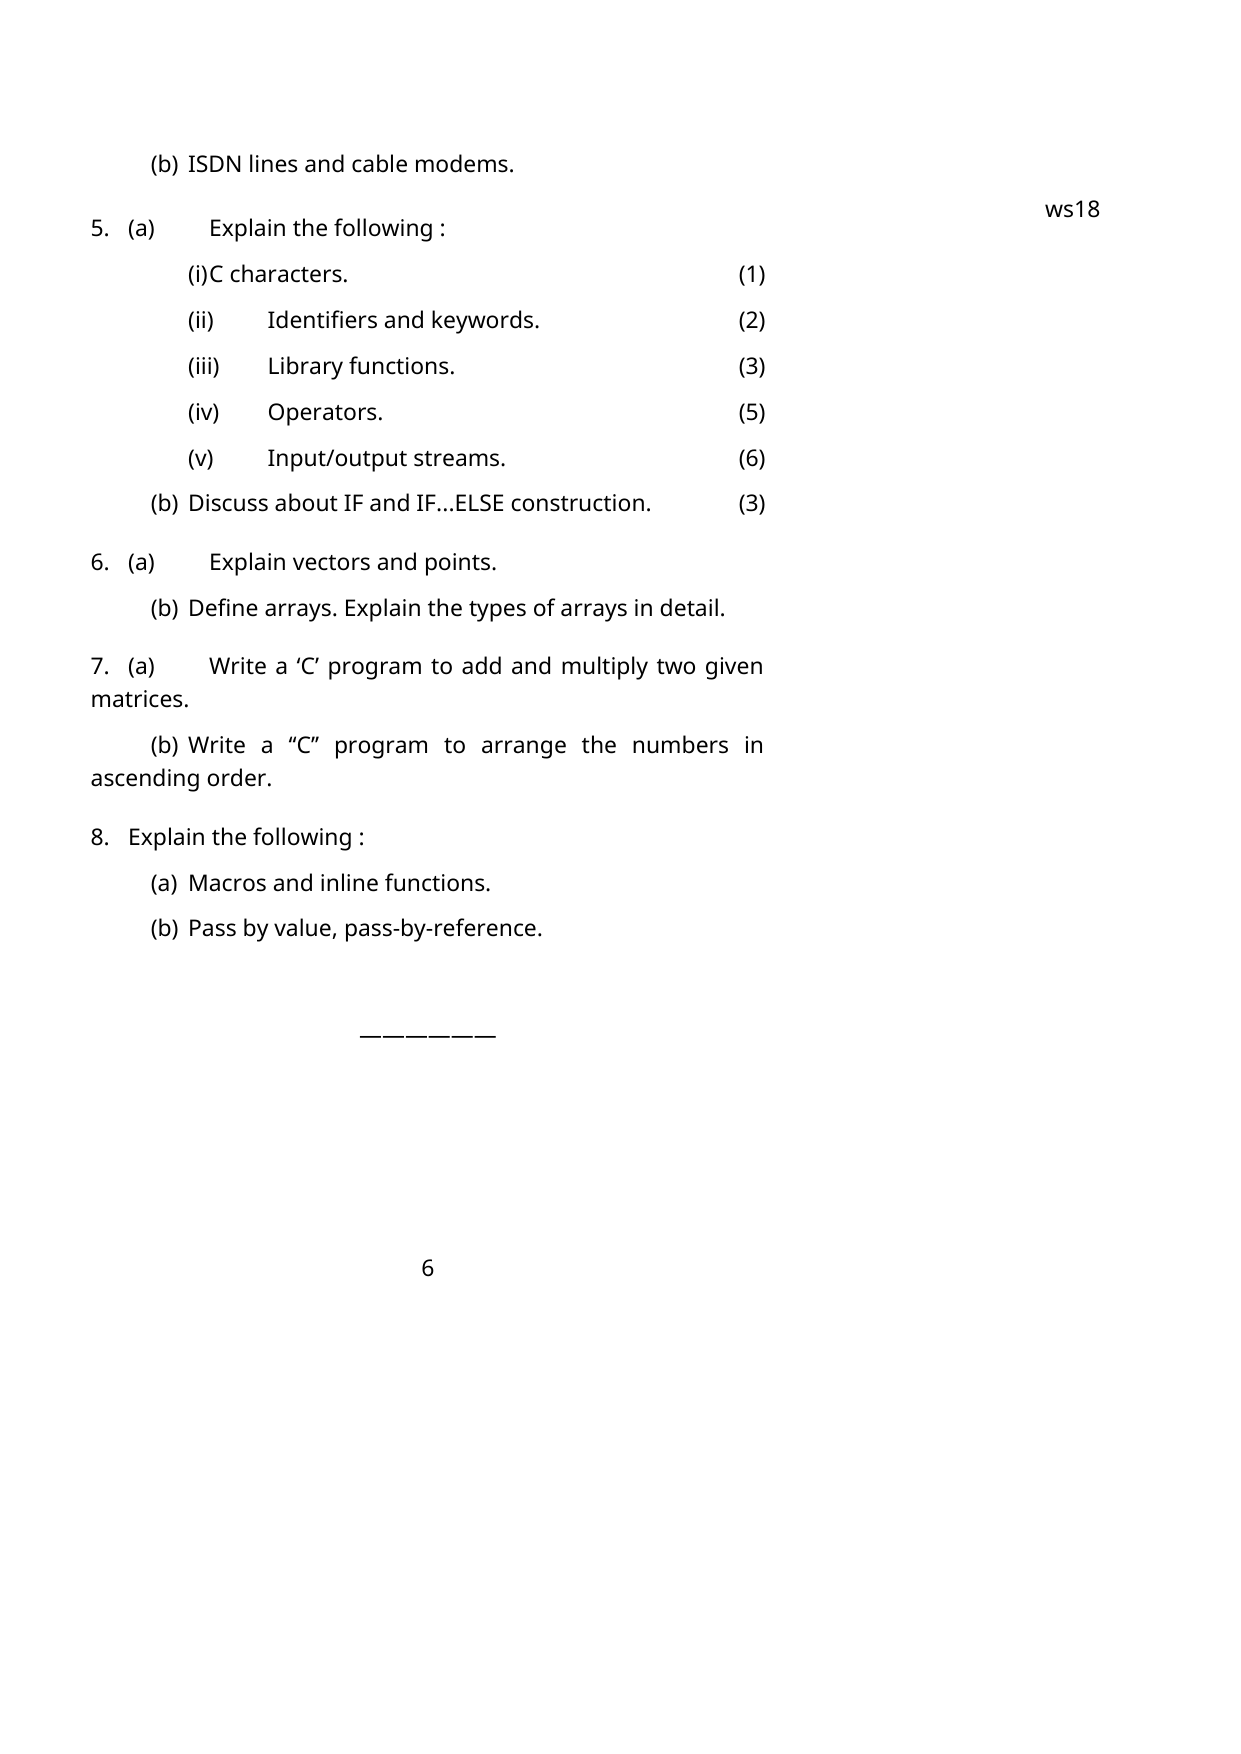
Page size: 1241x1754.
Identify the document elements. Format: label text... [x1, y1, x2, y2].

text (v) Input/output streams. (6) [90, 439, 765, 473]
text (b) Pass by value, pass-by-reference. [90, 910, 765, 944]
text (i) C characters. (1) [90, 256, 765, 289]
text (a) Explain vectors and points. [90, 544, 765, 577]
text (b) ISDN lines and cable modems. [90, 148, 765, 179]
text (a) Macros and inline functions. [90, 864, 765, 898]
text (iv) Operators. (5) [90, 394, 765, 427]
text (iii) Library functions. (3) [90, 348, 765, 381]
text (b) Discuss about IF and IF...ELSE construction. (3) [90, 485, 765, 519]
text (b) Write a ‘‘C’’ program to arrange the numbers in ascending order. [90, 727, 765, 794]
text (ii) Identifiers and keywords. (2) [90, 302, 765, 335]
text (b) Define arrays. Explain the types of arrays in detail. [90, 589, 765, 623]
text (a) Write a ‘C’ program to add and multiply two given matrices. [90, 648, 765, 714]
text (a) Explain the following : [90, 212, 765, 244]
text —————— [90, 1019, 765, 1050]
text Explain the following : [90, 819, 765, 852]
